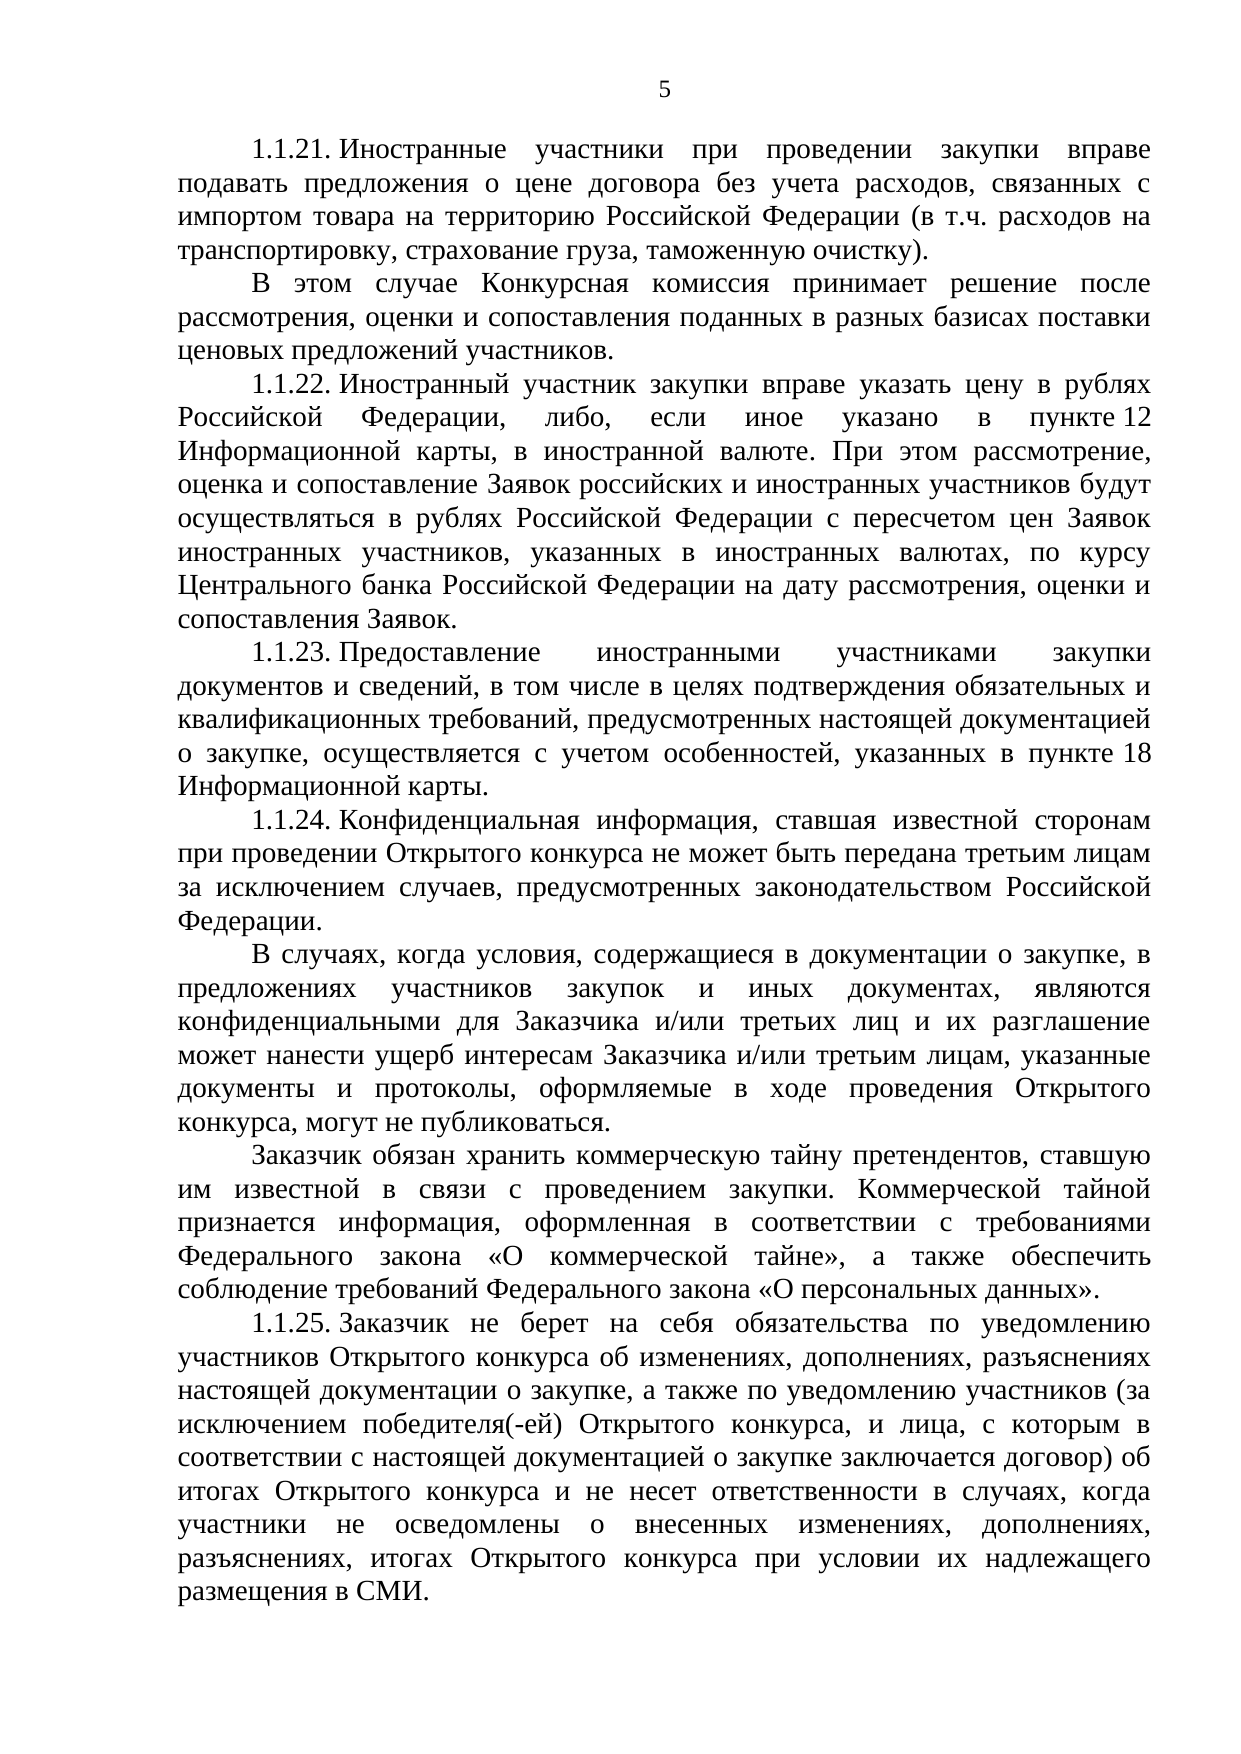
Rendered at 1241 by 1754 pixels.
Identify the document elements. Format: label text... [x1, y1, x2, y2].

list Заказчик не берет на себя обязательства по уведомлению участников Открытого конкурса об изменениях, дополнениях, разъяснениях настоящей документации о закупке, а также по уведомлению участников (за исключением победителя(-ей) Открытого конкурса, и лица, с которым в соответствии с настоящей документацией о закупке заключается договор) об итогах Открытого конкурса и не несет ответственности в случаях, когда участники не осведомлены о внесенных изменениях, дополнениях, разъяснениях, итогах Открытого конкурса при условии их надлежащего размещения в СМИ. [177, 1305, 1152, 1607]
list Предоставление иностранными участниками закупки документов и сведений, в том числе в целях подтверждения обязательных и квалификационных требований, предусмотренных настоящей документацией о закупке, осуществляется с учетом особенностей, указанных в пункте 18 Информационной карты. [177, 634, 1152, 802]
text В этом случае Конкурсная комиссия принимает решение после рассмотрения, оценки и сопоставления поданных в разных базисах поставки ценовых предложений участников. [177, 265, 1152, 366]
text В случаях, когда условия, содержащиеся в документации о закупке, в предложениях участников закупок и иных документах, являются конфиденциальными для Заказчика и/или третьих лиц и их разглашение может нанести ущерб интересам Заказчика и/или третьим лицам, указанные документы и протоколы, оформляемые в ходе проведения Открытого конкурса, могут не публиковаться. [177, 936, 1152, 1137]
list Конфиденциальная информация, ставшая известной сторонам при проведении Открытого конкурса не может быть передана третьим лицам за исключением случаев, предусмотренных законодательством Российской Федерации. [177, 802, 1152, 936]
list Иностранные участники при проведении закупки вправе подавать предложения о цене договора без учета расходов, связанных с импортом товара на территорию Российской Федерации (в т.ч. расходов на транспортировку, страхование груза, таможенную очистку). [177, 131, 1152, 265]
text Заказчик обязан хранить коммерческую тайну претендентов, ставшую им известной в связи с проведением закупки. Коммерческой тайной признается информация, оформленная в соответствии с требованиями Федерального закона «О коммерческой тайне», а также обеспечить соблюдение требований Федерального закона «О персональных данных». [177, 1137, 1152, 1305]
list Иностранный участник закупки вправе указать цену в рублях Российской Федерации, либо, если иное указано в пункте 12 Информационной карты, в иностранной валюте. При этом рассмотрение, оценка и сопоставление Заявок российских и иностранных участников будут осуществляться в рублях Российской Федерации с пересчетом цен Заявок иностранных участников, указанных в иностранных валютах, по курсу Центрального банка Российской Федерации на дату рассмотрения, оценки и сопоставления Заявок. [177, 366, 1152, 634]
